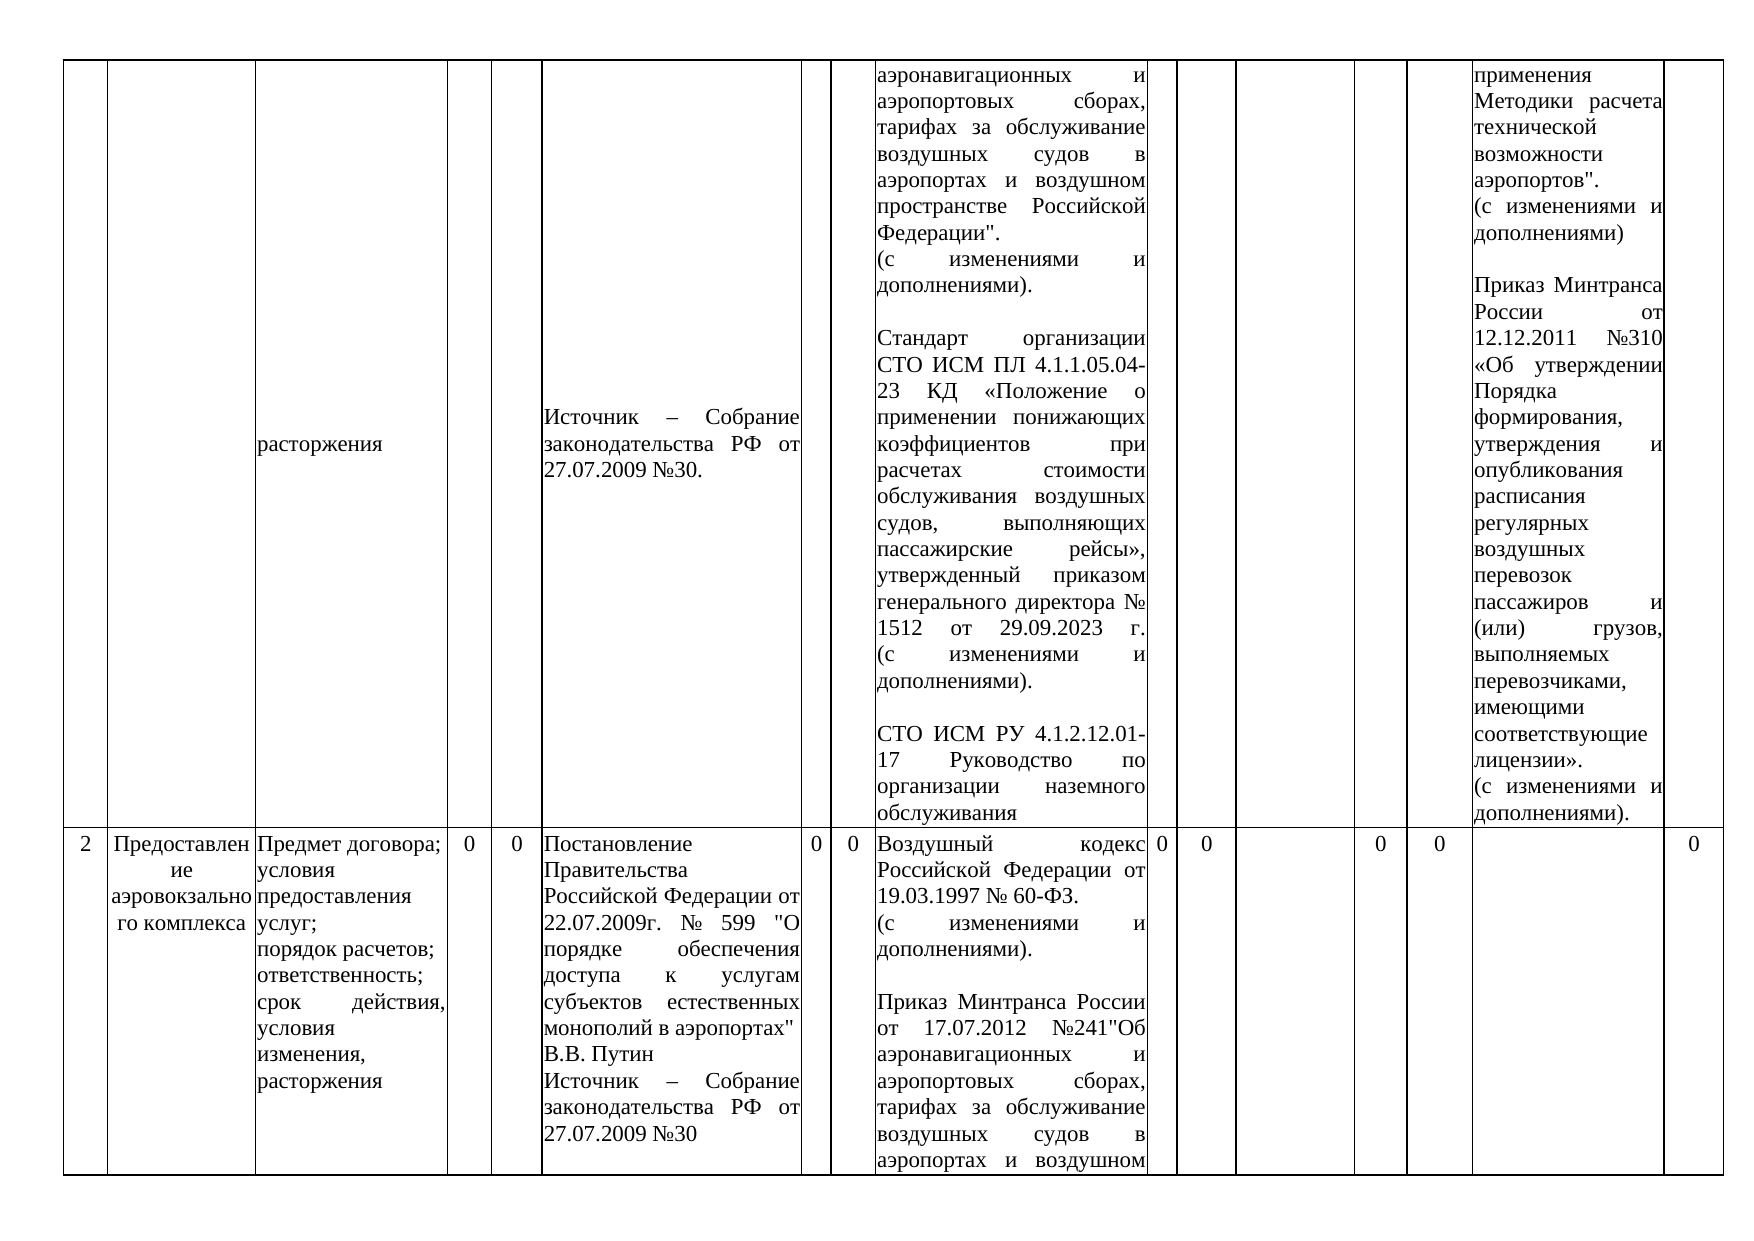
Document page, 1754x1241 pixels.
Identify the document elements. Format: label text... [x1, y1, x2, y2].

table_cell 0 [832, 828, 875, 1174]
table_cell 0 [492, 828, 541, 1174]
table_cell 0 [1148, 828, 1176, 1174]
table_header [543, 61, 801, 827]
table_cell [543, 828, 801, 1174]
table_cell 0 [1408, 828, 1472, 1174]
table_header 0 [1355, 61, 1406, 827]
table_header 0 [448, 61, 491, 827]
table_cell 2 [64, 828, 107, 1174]
table_header 0 [1148, 61, 1176, 827]
table_cell 0 [802, 828, 830, 1174]
table_cell 0 [1178, 828, 1235, 1174]
table_header 1 [64, 61, 107, 827]
table_header 0 [492, 61, 541, 827]
table_cell [1237, 828, 1354, 1174]
table_cell 0 [1355, 828, 1406, 1174]
table_header 0 [1408, 61, 1472, 827]
table_header 0 [1665, 61, 1723, 827]
table_header 0 [1178, 61, 1235, 827]
table_header 0 [832, 61, 875, 827]
table_cell [1473, 828, 1663, 1174]
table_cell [108, 828, 255, 1174]
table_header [1473, 61, 1663, 827]
table_header 0 [802, 61, 830, 827]
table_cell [876, 828, 1147, 1174]
table_cell 0 [448, 828, 491, 1174]
table_cell 0 [1665, 828, 1723, 1174]
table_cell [256, 828, 447, 1174]
table_header [1237, 61, 1354, 827]
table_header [108, 61, 255, 827]
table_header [876, 61, 1147, 827]
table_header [256, 61, 447, 827]
